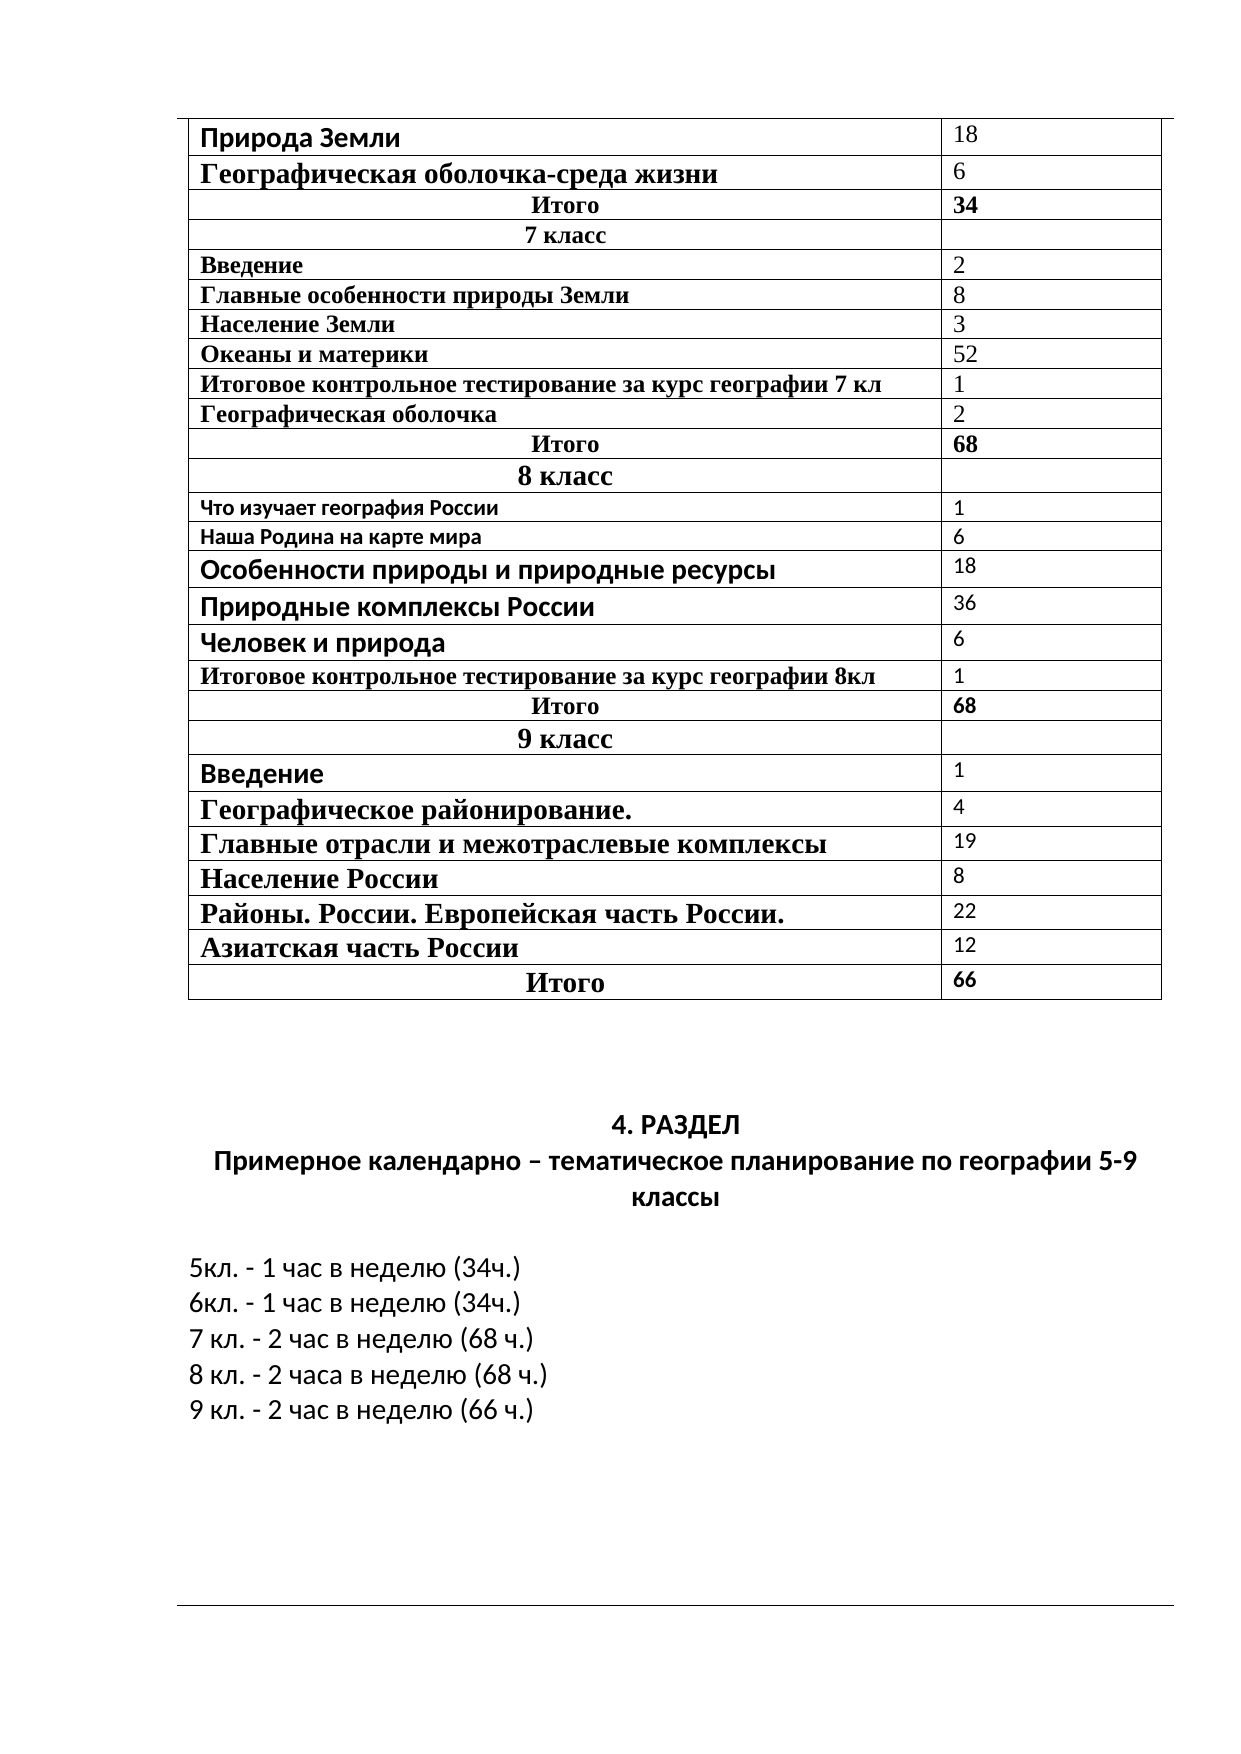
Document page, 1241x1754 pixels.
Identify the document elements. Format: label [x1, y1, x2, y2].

table_header [177, 119, 1174, 1605]
